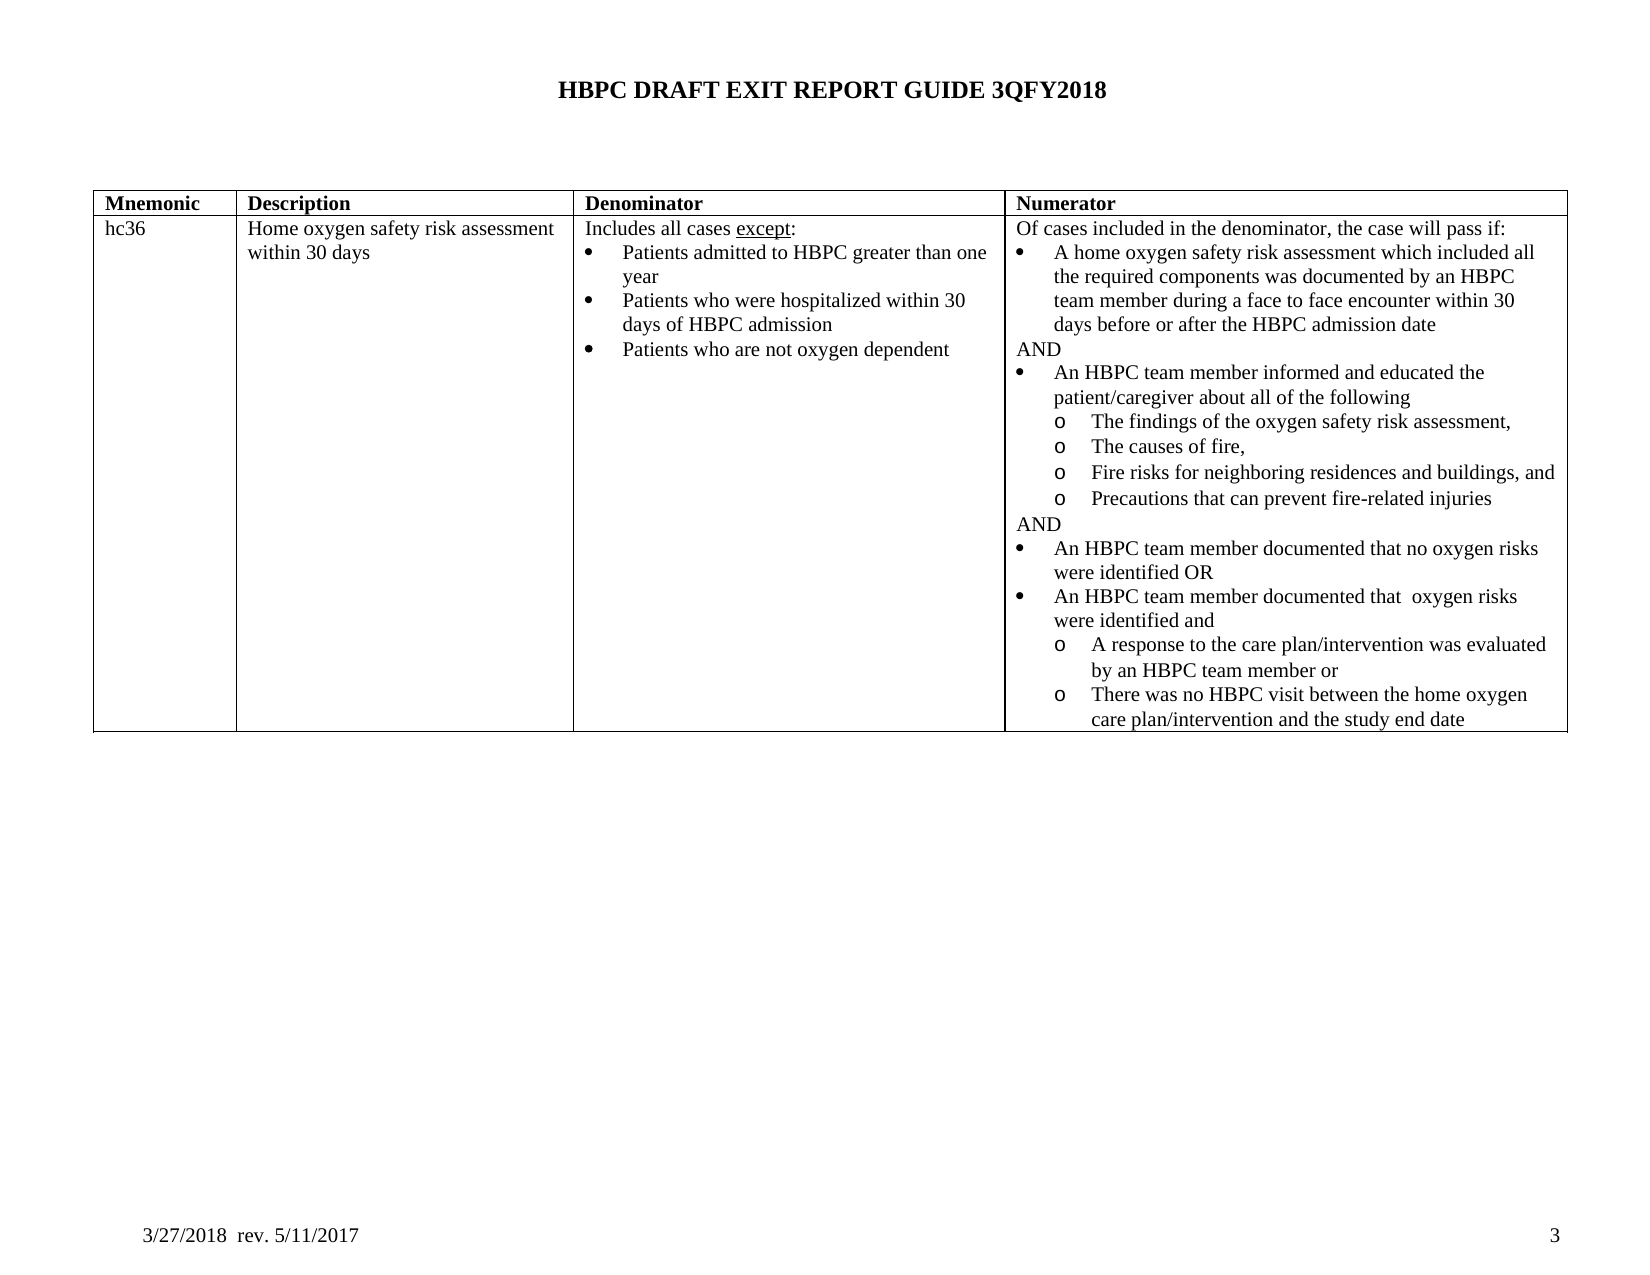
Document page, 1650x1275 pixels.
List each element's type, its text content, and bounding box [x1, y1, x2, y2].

table_header Denominator [574, 191, 1004, 215]
table_cell Home oxygen safety risk assessment within 30 days [237, 216, 573, 731]
table_header Description [237, 191, 573, 215]
table_cell Includes all cases except: Patients admitted to HBPC greater than one year Patients who were hospitalized within 30 days of HBPC admission Patients who are not oxygen dependent [574, 216, 1004, 731]
table_header Numerator [1006, 191, 1567, 215]
table_header Mnemonic [94, 191, 236, 215]
table_cell hc36 [94, 216, 236, 731]
table_cell Of cases included in the denominator, the case will pass if: A home oxygen safety risk assessment which included all the required components was documented by an HBPC team member during a face to face encounter within 30 days before or after the HBPC admission date AND An HBPC team member informed and educated the patient/caregiver about all of the following The findings of the oxygen safety risk assessment, The causes of fire, Fire risks for neighboring residences and buildings, and Precautions that can prevent fire-related injuries AND An HBPC team member documented that no oxygen risks were identified OR An HBPC team member documented that oxygen risks were identified and A response to the care plan/intervention was evaluated by an HBPC team member or There was no HBPC visit between the home oxygen care plan/intervention and the study end date [1006, 216, 1567, 731]
